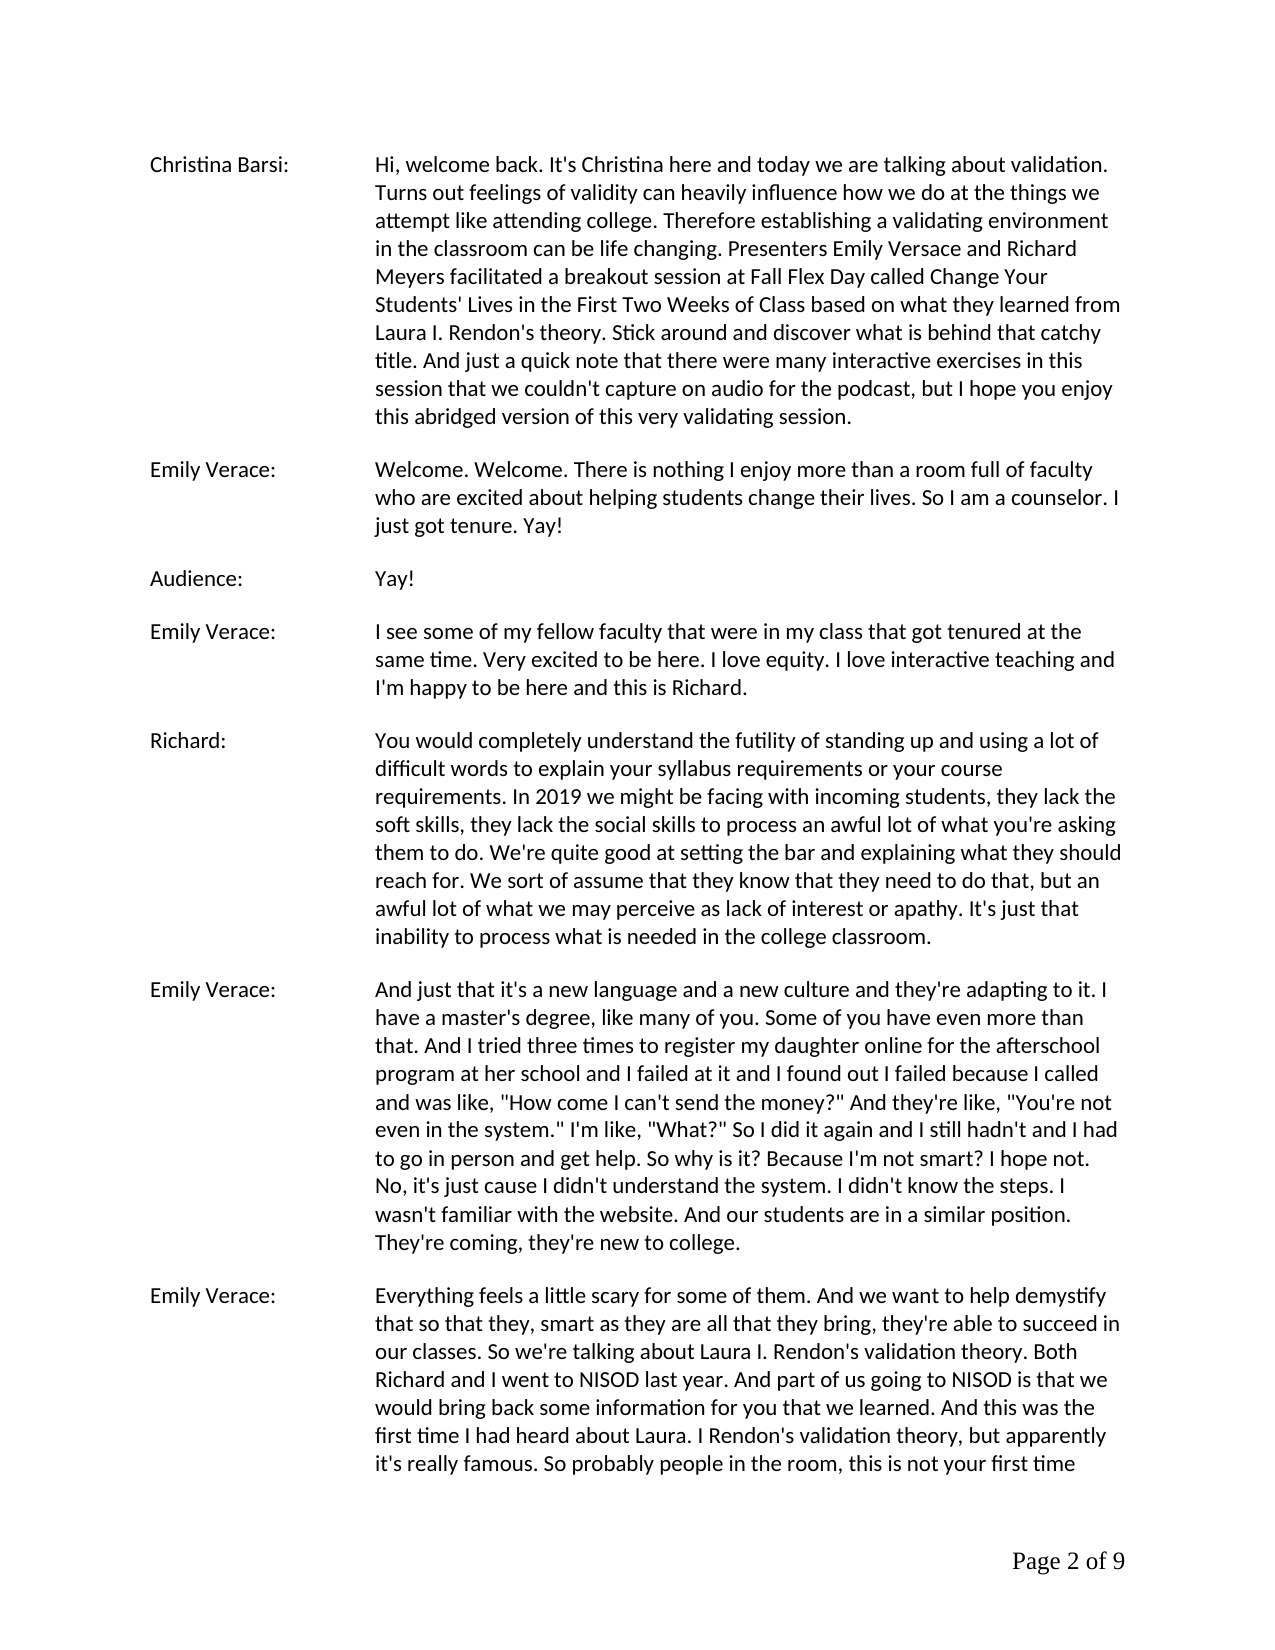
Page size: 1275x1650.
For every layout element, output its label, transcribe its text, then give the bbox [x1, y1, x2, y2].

text Emily Verace: And just that it's a new language and a new culture and they're adapting to it. I have a master's degree, like many of you. Some of you have even more than that. And I tried three times to register my daughter online for the afterschool program at her school and I failed at it and I found out I failed because I called and was like, "How come I can't send the money?" And they're like, "You're not even in the system." I'm like, "What?" So I did it again and I still hadn't and I had to go in person and get help. So why is it? Because I'm not smart? I hope not. No, it's just cause I didn't understand the system. I didn't know the steps. I wasn't familiar with the website. And our students are in a similar position. They're coming, they're new to college. [150, 976, 1125, 1256]
text Richard: You would completely understand the futility of standing up and using a lot of difficult words to explain your syllabus requirements or your course requirements. In 2019 we might be facing with incoming students, they lack the soft skills, they lack the social skills to process an awful lot of what you're asking them to do. We're quite good at setting the bar and explaining what they should reach for. We sort of assume that they know that they need to do that, but an awful lot of what we may perceive as lack of interest or apathy. It's just that inability to process what is needed in the college classroom. [150, 726, 1125, 951]
text Emily Verace: I see some of my fellow faculty that were in my class that got tenured at the same time. Very excited to be here. I love equity. I love interactive teaching and I'm happy to be here and this is Richard. [150, 617, 1125, 701]
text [150, 1281, 1125, 1477]
text Emily Verace: Welcome. Welcome. There is nothing I enjoy more than a room full of faculty who are excited about helping students change their lives. So I am a counselor. I just got tenure. Yay! [150, 455, 1125, 539]
text Audience: Yay! [150, 564, 1125, 592]
text Christina Barsi: Hi, welcome back. It's Christina here and today we are talking about validation. Turns out feelings of validity can heavily influence how we do at the things we attempt like attending college. Therefore establishing a validating environment in the classroom can be life changing. Presenters Emily Versace and Richard Meyers facilitated a breakout session at Fall Flex Day called Change Your Students' Lives in the First Two Weeks of Class based on what they learned from Laura I. Rendon's theory. Stick around and discover what is behind that catchy title. And just a quick note that there were many interactive exercises in this session that we couldn't capture on audio for the podcast, but I hope you enjoy this abridged version of this very validating session. [150, 150, 1125, 430]
